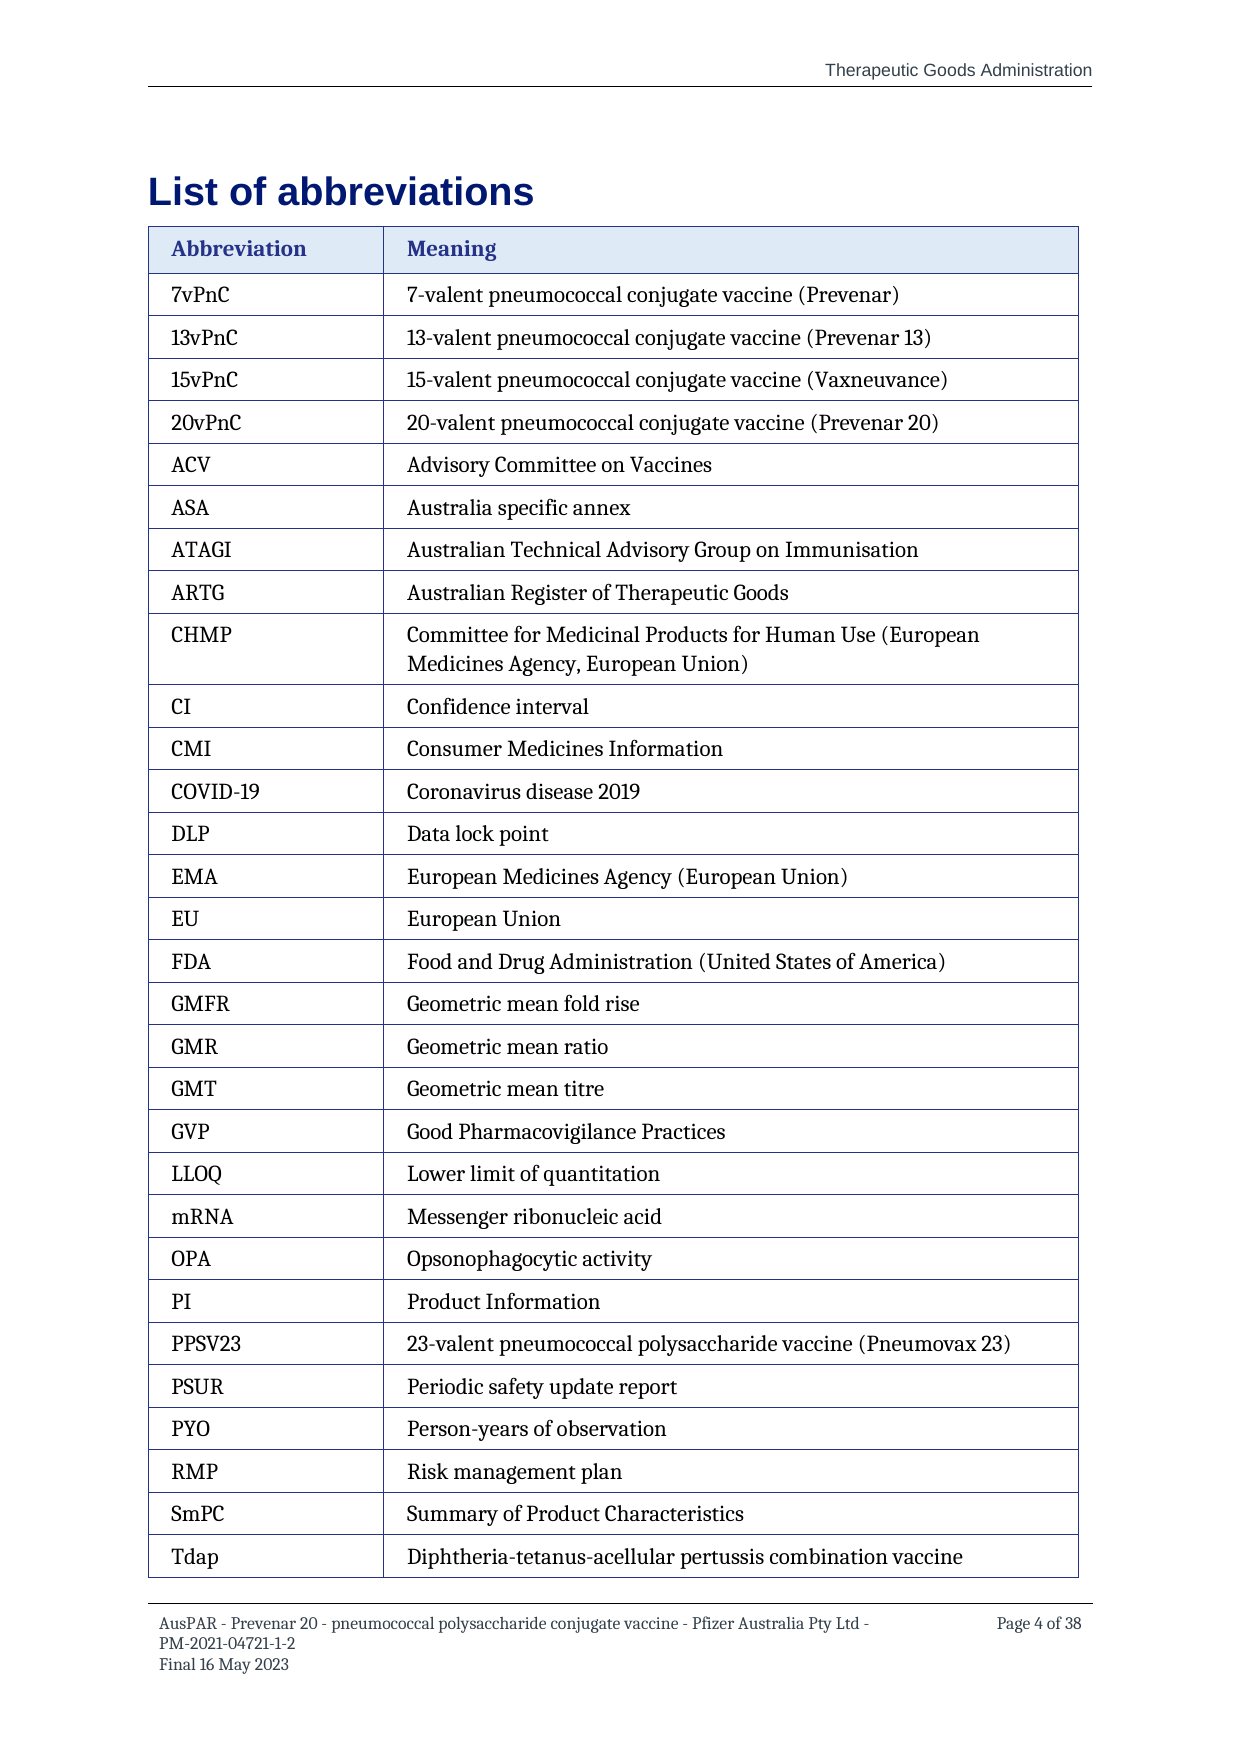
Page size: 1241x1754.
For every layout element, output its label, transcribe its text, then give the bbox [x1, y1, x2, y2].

table_cell 20-valent pneumococcal conjugate vaccine (Prevenar 20) [384, 401, 1078, 443]
table_cell Tdap [149, 1535, 383, 1577]
table_cell PPSV23 [149, 1323, 383, 1364]
table_cell Australia specific annex [384, 486, 1078, 528]
subtitle List of abbreviations [148, 168, 1092, 214]
table_cell Australian Technical Advisory Group on Immunisation [384, 529, 1078, 570]
table_cell ACV [149, 444, 383, 485]
table_cell 15vPnC [149, 359, 383, 400]
table_cell PSUR [149, 1365, 383, 1407]
table_cell CMI [149, 728, 383, 769]
table_cell Person-years of observation [384, 1408, 1078, 1449]
table_cell CI [149, 685, 383, 727]
table_cell Messenger ribonucleic acid [384, 1195, 1078, 1237]
table_cell CHMP [149, 614, 383, 684]
table_cell ASA [149, 486, 383, 528]
table_cell ATAGI [149, 529, 383, 570]
table_cell Geometric mean titre [384, 1068, 1078, 1109]
table_cell mRNA [149, 1195, 383, 1237]
table_cell Data lock point [384, 813, 1078, 854]
table_cell DLP [149, 813, 383, 854]
table_cell 20vPnC [149, 401, 383, 443]
table_cell ARTG [149, 571, 383, 613]
table_cell EU [149, 898, 383, 939]
table_cell Geometric mean ratio [384, 1025, 1078, 1067]
table_cell Committee for Medicinal Products for Human Use (European Medicines Agency, European Union) [384, 614, 1078, 684]
table_cell Periodic safety update report [384, 1365, 1078, 1407]
table_cell 13vPnC [149, 316, 383, 358]
table_cell GMT [149, 1068, 383, 1109]
table_cell Geometric mean fold rise [384, 983, 1078, 1024]
table_cell GVP [149, 1110, 383, 1152]
table_cell Consumer Medicines Information [384, 728, 1078, 769]
table_cell 23-valent pneumococcal polysaccharide vaccine (Pneumovax 23) [384, 1323, 1078, 1364]
table_header Abbreviation [149, 227, 383, 273]
table_cell Good Pharmacovigilance Practices [384, 1110, 1078, 1152]
table_cell SmPC [149, 1493, 383, 1534]
table_cell Summary of Product Characteristics [384, 1493, 1078, 1534]
table_cell Confidence interval [384, 685, 1078, 727]
table_cell 7vPnC [149, 274, 383, 315]
table_cell 15-valent pneumococcal conjugate vaccine (Vaxneuvance) [384, 359, 1078, 400]
table_header Meaning [384, 227, 1078, 273]
table_cell Australian Register of Therapeutic Goods [384, 571, 1078, 613]
table_cell European Union [384, 898, 1078, 939]
table_cell GMR [149, 1025, 383, 1067]
table_cell Advisory Committee on Vaccines [384, 444, 1078, 485]
table_cell LLOQ [149, 1153, 383, 1194]
table_cell 7-valent pneumococcal conjugate vaccine (Prevenar) [384, 274, 1078, 315]
table_cell 13-valent pneumococcal conjugate vaccine (Prevenar 13) [384, 316, 1078, 358]
table_cell EMA [149, 855, 383, 897]
table_cell FDA [149, 940, 383, 982]
table_cell Lower limit of quantitation [384, 1153, 1078, 1194]
table_cell Food and Drug Administration (United States of America) [384, 940, 1078, 982]
table_cell PI [149, 1280, 383, 1322]
table_cell Diphtheria-tetanus-acellular pertussis combination vaccine [384, 1535, 1078, 1577]
table_cell Risk management plan [384, 1450, 1078, 1492]
table_cell GMFR [149, 983, 383, 1024]
table_cell Opsonophagocytic activity [384, 1238, 1078, 1279]
table_cell Coronavirus disease 2019 [384, 770, 1078, 812]
table_cell European Medicines Agency (European Union) [384, 855, 1078, 897]
table_cell COVID-19 [149, 770, 383, 812]
table_cell Product Information [384, 1280, 1078, 1322]
table_cell OPA [149, 1238, 383, 1279]
table_cell PYO [149, 1408, 383, 1449]
table_cell RMP [149, 1450, 383, 1492]
